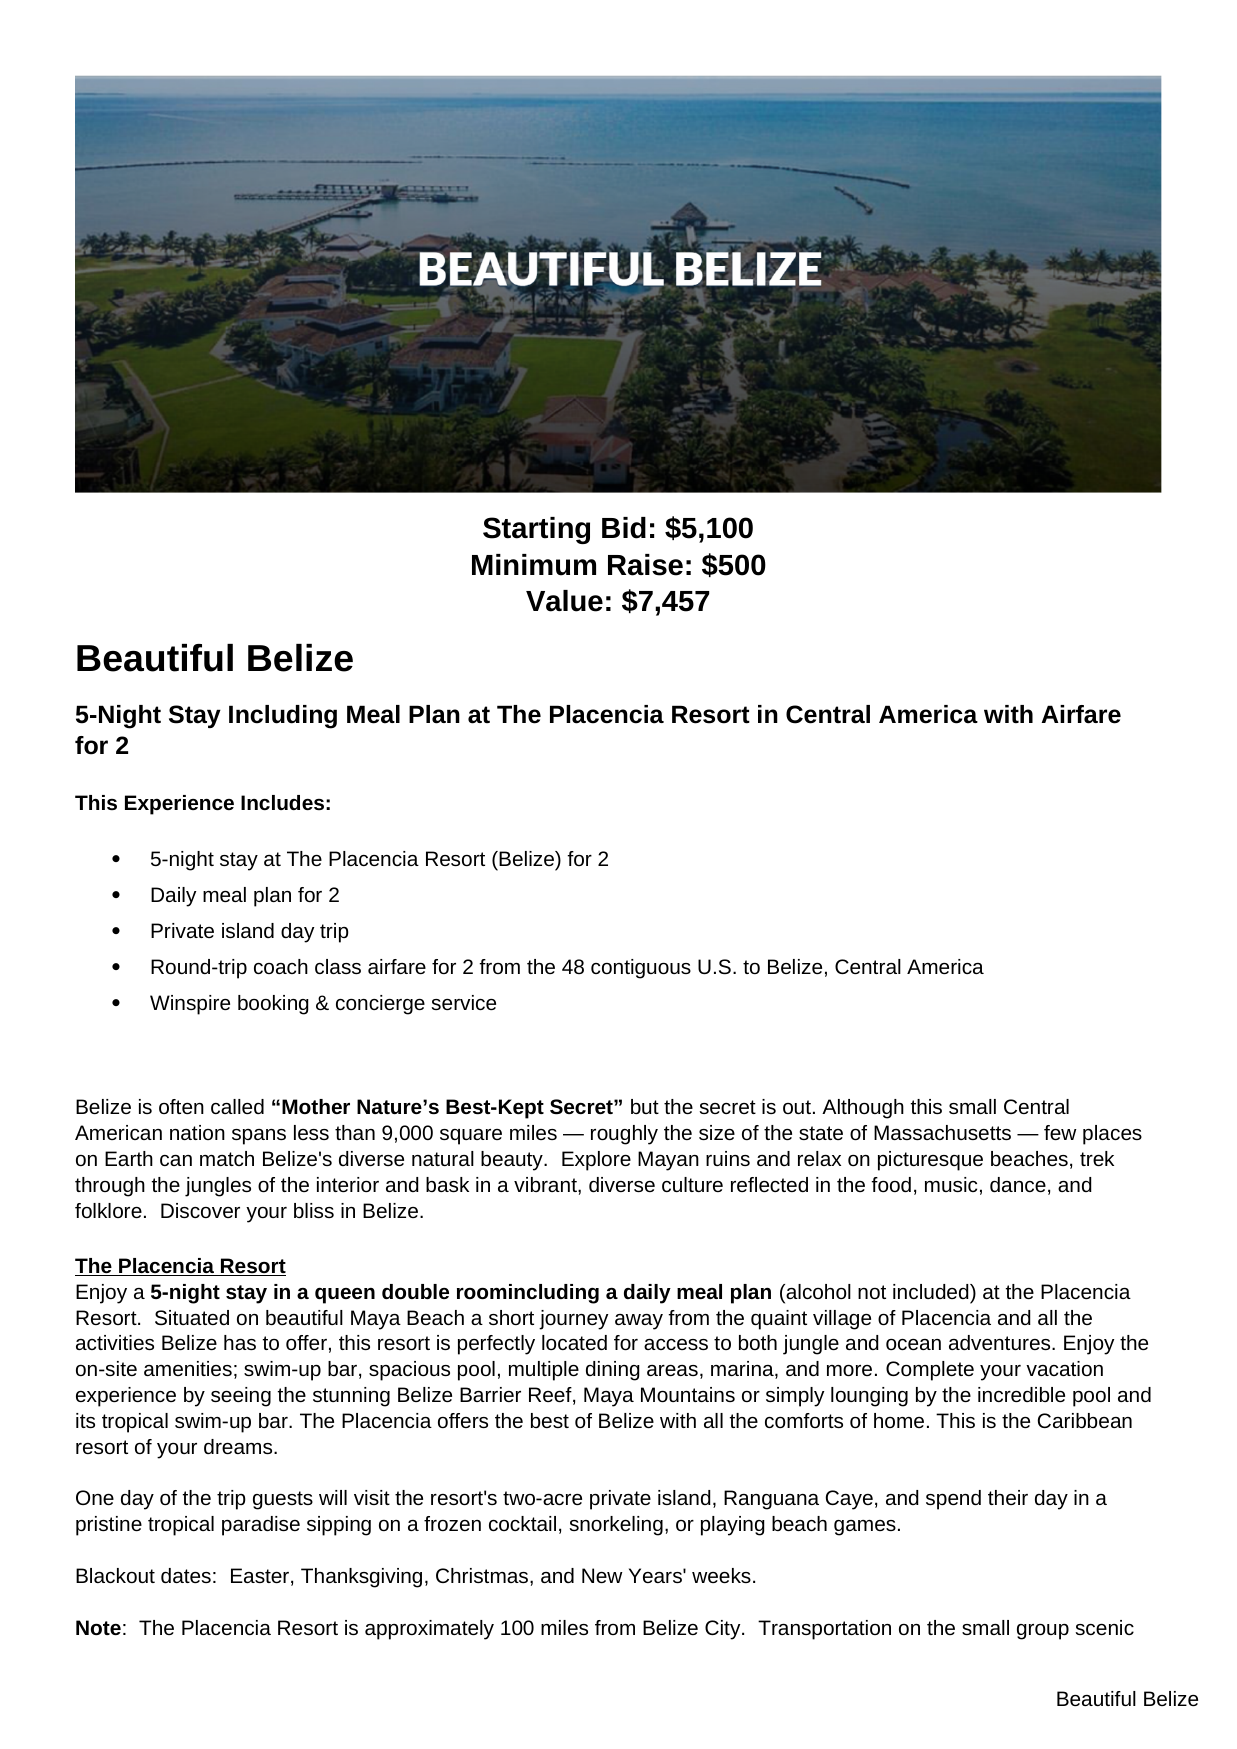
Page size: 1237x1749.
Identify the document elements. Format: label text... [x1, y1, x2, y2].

text Belize is often called “Mother Nature’s Best-Kept Secret” but the secret is out. Although this small Central American nation spans less than 9,000 square miles — roughly the size of the state of Massachusetts — few places on Earth can match Belize's diverse natural beauty. Explore Mayan ruins and relax on picturesque beaches, trek through the jungles of the interior and bask in a vibrant, diverse culture reflected in the food, music, dance, and folklore. Discover your bliss in Belize. [75, 1069, 1161, 1222]
list Winspire booking & concierge service [112, 991, 1161, 1015]
list Private island day trip [112, 919, 1161, 943]
text Starting Bid: $5,100 Minimum Raise: $500 Value: $7,457 [75, 511, 1161, 617]
text 5-Night Stay Including Meal Plan at The Placencia Resort in Central America with Airfare for 2 [75, 700, 1161, 759]
text This Experience Includes: [75, 791, 1161, 815]
text Beautiful Belize [75, 636, 1161, 679]
list 5-night stay at The Placencia Resort (Belize) for 2 [112, 847, 1161, 871]
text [75, 1254, 1161, 1639]
picture [75, 75, 1162, 493]
list Round-trip coach class airfare for 2 from the 48 contiguous U.S. to Belize, Central America [112, 955, 1161, 979]
list Daily meal plan for 2 [112, 883, 1161, 907]
